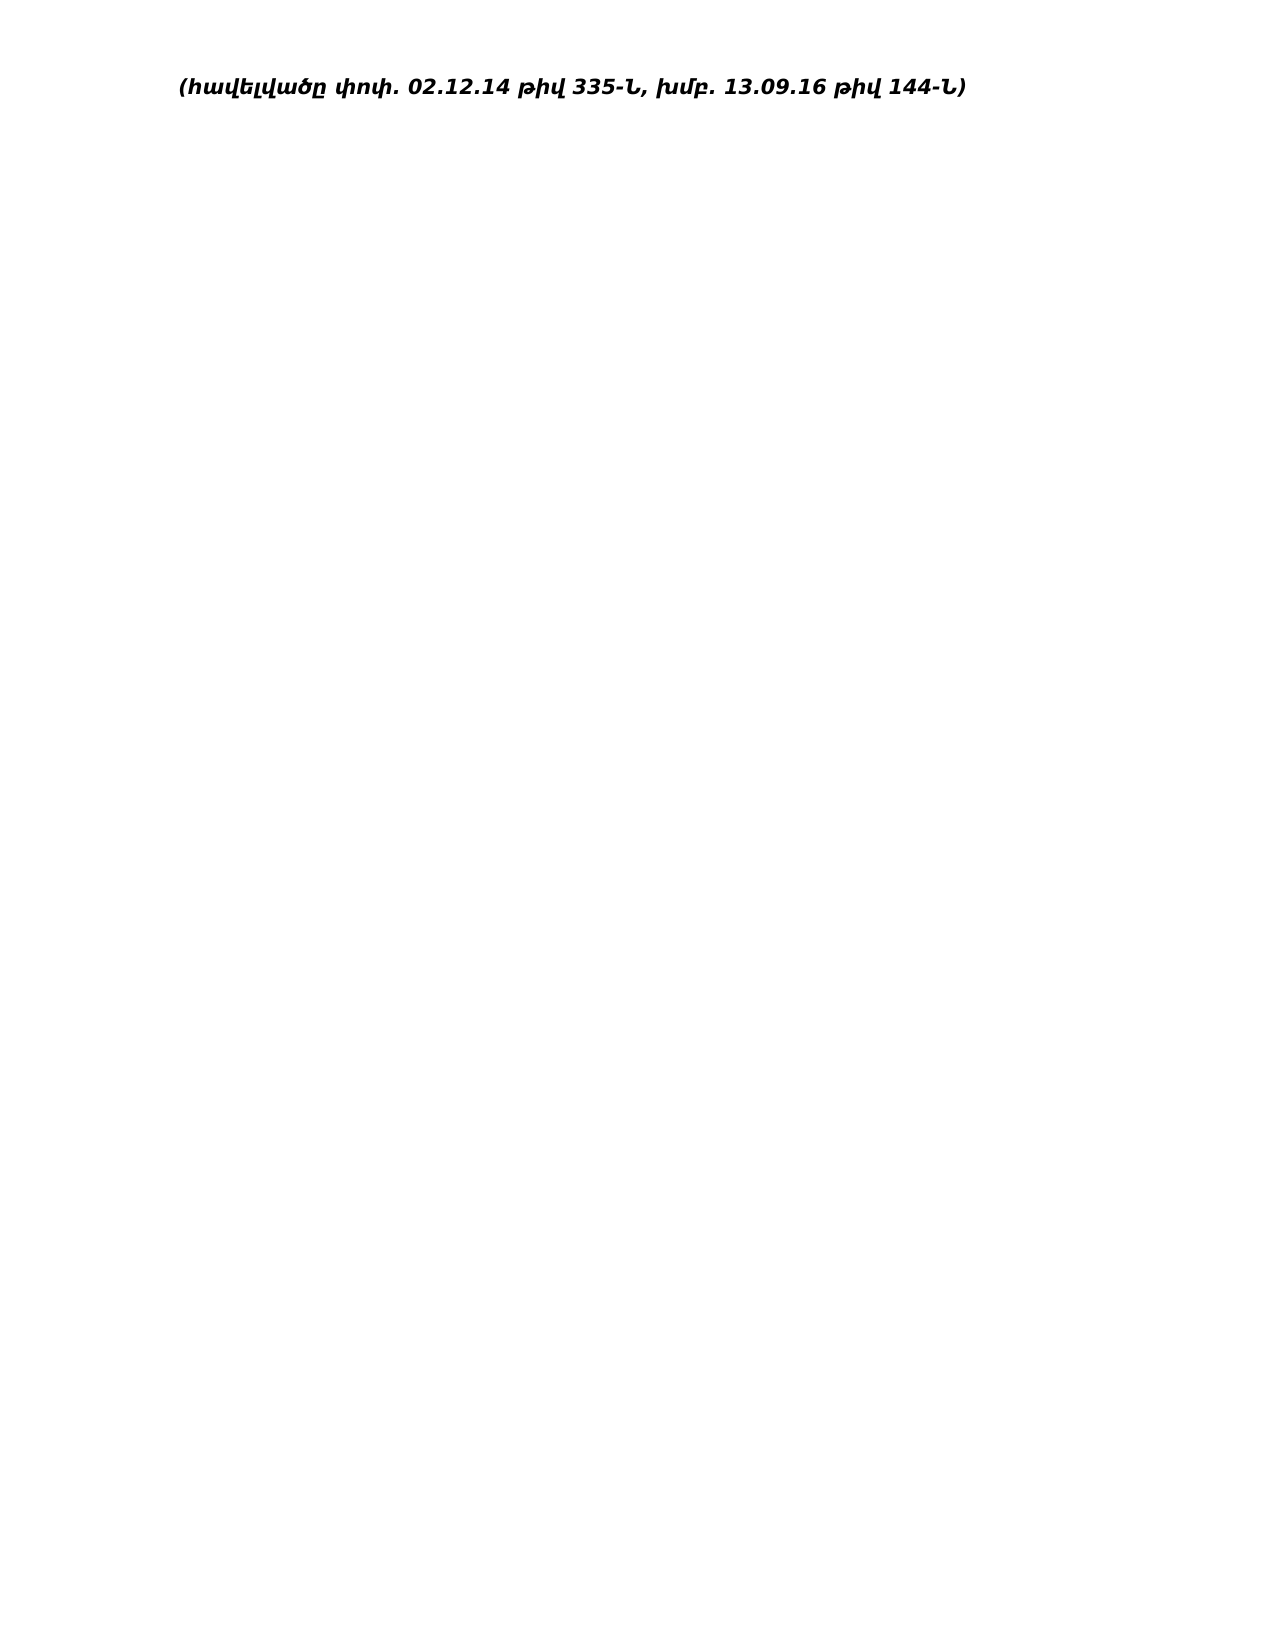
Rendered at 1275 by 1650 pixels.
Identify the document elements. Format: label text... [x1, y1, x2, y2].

text (հավելվածը փոփ. 02.12.14 թիվ 335-Ն, խմբ. 13.09.16 թիվ 144-Ն) [150, 75, 1191, 99]
